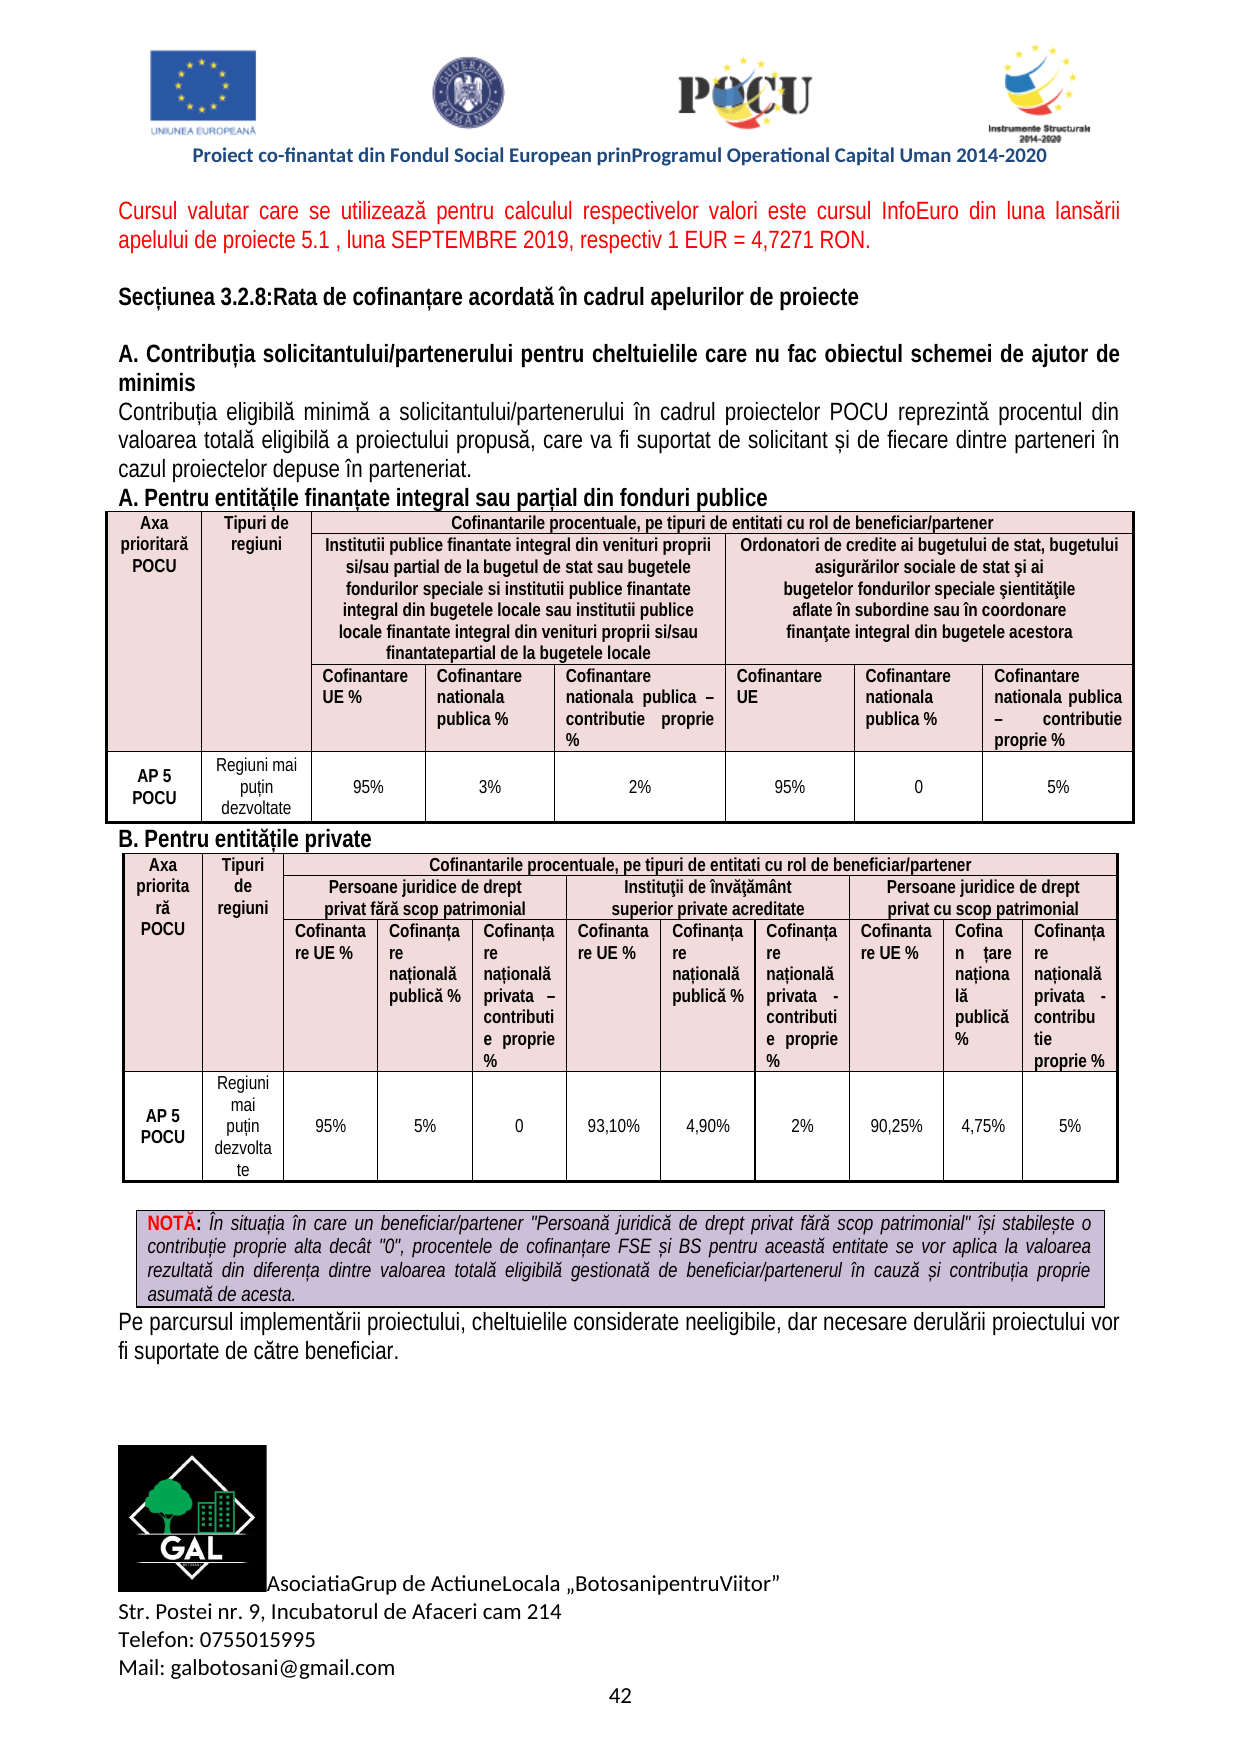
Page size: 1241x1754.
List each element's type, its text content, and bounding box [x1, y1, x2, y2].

table_cell 95% [284, 1072, 377, 1180]
text A. Pentru entitățile finanțate integral sau parțial din fonduri publice [118, 482, 1122, 511]
table_cell Ordonatori de credite ai bugetului de stat, bugetului asigurărilor sociale de stat şi ai bugetelor fondurilor speciale şientităţile aflate în subordine sau în coordonare finanţate integral din bugetele acestora [726, 534, 1132, 664]
table_cell 93,10% [567, 1072, 660, 1180]
table_cell 0 [855, 752, 982, 821]
table_header Cofinantarile procentuale, pe tipuri de entitati cu rol de beneficiar/partener [312, 512, 1132, 533]
text Pe parcursul implementării proiectului, cheltuielile considerate neeligibile, dar necesare derulării proiectului vor fi suportate de către beneficiar. [118, 1307, 1122, 1365]
table_cell AP 5 POCU [108, 752, 201, 821]
table_header Tipuri de regiuni [202, 512, 311, 751]
table_cell Cofinanțare națională privata -contributie proprie % [756, 920, 849, 1071]
table_cell 4,90% [661, 1072, 754, 1180]
table_cell Regiuni mai puțin dezvoltate [203, 1072, 283, 1180]
text B. Pentru entitățile private [118, 824, 1122, 853]
subtitle Secțiunea 3.2.8:Rata de cofinanțare acordată în cadrul apelurilor de proiecte [118, 282, 1122, 311]
table_header Tipuri de regiuni [203, 854, 283, 1071]
text A. Contribuția solicitantului/partenerului pentru cheltuielile care nu fac obiectul schemei de ajutor de minimis [118, 339, 1122, 397]
table_cell 3% [426, 752, 554, 821]
table_cell Cofinantare UE % [850, 920, 943, 1071]
table_cell Instituţii de învăţământ superior private acreditate [567, 876, 849, 919]
table_cell 95% [726, 752, 854, 821]
table_cell 90,25% [850, 1072, 943, 1180]
table_cell Cofinanțare națională publică % [661, 920, 754, 1071]
table_cell 2% [756, 1072, 849, 1180]
table_cell 4,75% [944, 1072, 1022, 1180]
table_cell Cofinantare UE % [567, 920, 660, 1071]
table_cell 5% [1023, 1072, 1116, 1180]
picture [150, 45, 1091, 143]
table_header Axa prioritară POCU [108, 512, 201, 751]
table_cell Cofinantare UE [726, 665, 854, 751]
table_cell Cofinanțare națională privata – contributie proprie % [473, 920, 566, 1071]
table_cell 2% [555, 752, 725, 821]
table_cell Persoane juridice de drept privat cu scop patrimonial [850, 876, 1116, 919]
table_cell Persoane juridice de drept privat fără scop patrimonial [284, 876, 566, 919]
table_header Cofinantarile procentuale, pe tipuri de entitati cu rol de beneficiar/partener [284, 854, 1116, 875]
text Contribuția eligibilă minimă a solicitantului/partenerului în cadrul proiectelor POCU reprezintă procentul din valoarea totală eligibilă a proiectului propusă, care va fi suportat de solicitant și de fiecare dintre parteneri în cazul proiectelor depuse în parteneriat. [118, 397, 1122, 482]
table_cell Cofinantare nationala publica – contributie proprie % [555, 665, 725, 751]
table_cell 5% [378, 1072, 472, 1180]
table_cell Regiuni mai puțin dezvoltate [202, 752, 311, 821]
table_cell 95% [312, 752, 425, 821]
table_cell 0 [473, 1072, 566, 1180]
text Cursul valutar care se utilizează pentru calculul respectivelor valori este cursul InfoEuro din luna lansării apelului de proiecte 5.1 , luna SEPTEMBRE 2019, respectiv 1 EUR = 4,7271 RON. [118, 196, 1122, 253]
table_cell Cofinantare UE % [284, 920, 377, 1071]
picture [118, 1445, 267, 1592]
table_cell Cofinantare UE % [312, 665, 425, 751]
table_cell Cofinantare nationala publica – contributie proprie % [983, 665, 1132, 751]
table_cell Cofinantare nationala publica % [855, 665, 982, 751]
table_cell 5% [983, 752, 1132, 821]
table_cell AP 5 POCU [125, 1072, 202, 1180]
table_header Axa prioritară POCU [125, 854, 202, 1071]
table_cell Cofinanțare națională publică % [378, 920, 472, 1071]
table_cell Cofinantare nationala publica % [426, 665, 554, 751]
table_cell Cofinan țare națională publică % [944, 920, 1022, 1071]
table_header NOTĂ: În situația în care un beneficiar/partener "Persoană juridică de drept privat fără scop patrimonial" își stabilește o contribuție proprie alta decât "0", procentele de cofinanțare FSE și BS pentru această entitate se vor aplica la valoarea rezultată din diferența dintre valoarea totală eligibilă gestionată de beneficiar/partenerul în cauză și contribuția proprie asumată de acesta. [137, 1211, 1104, 1306]
table_cell Cofinanțare națională privata - contribu tie proprie % [1023, 920, 1116, 1071]
table_cell Institutii publice finantate integral din venituri proprii si/sau partial de la bugetul de stat sau bugetele fondurilor speciale si institutii publice finantate integral din bugetele locale sau institutii publice locale finantate integral din venituri proprii si/sau finantatepartial de la bugetele locale [312, 534, 725, 664]
